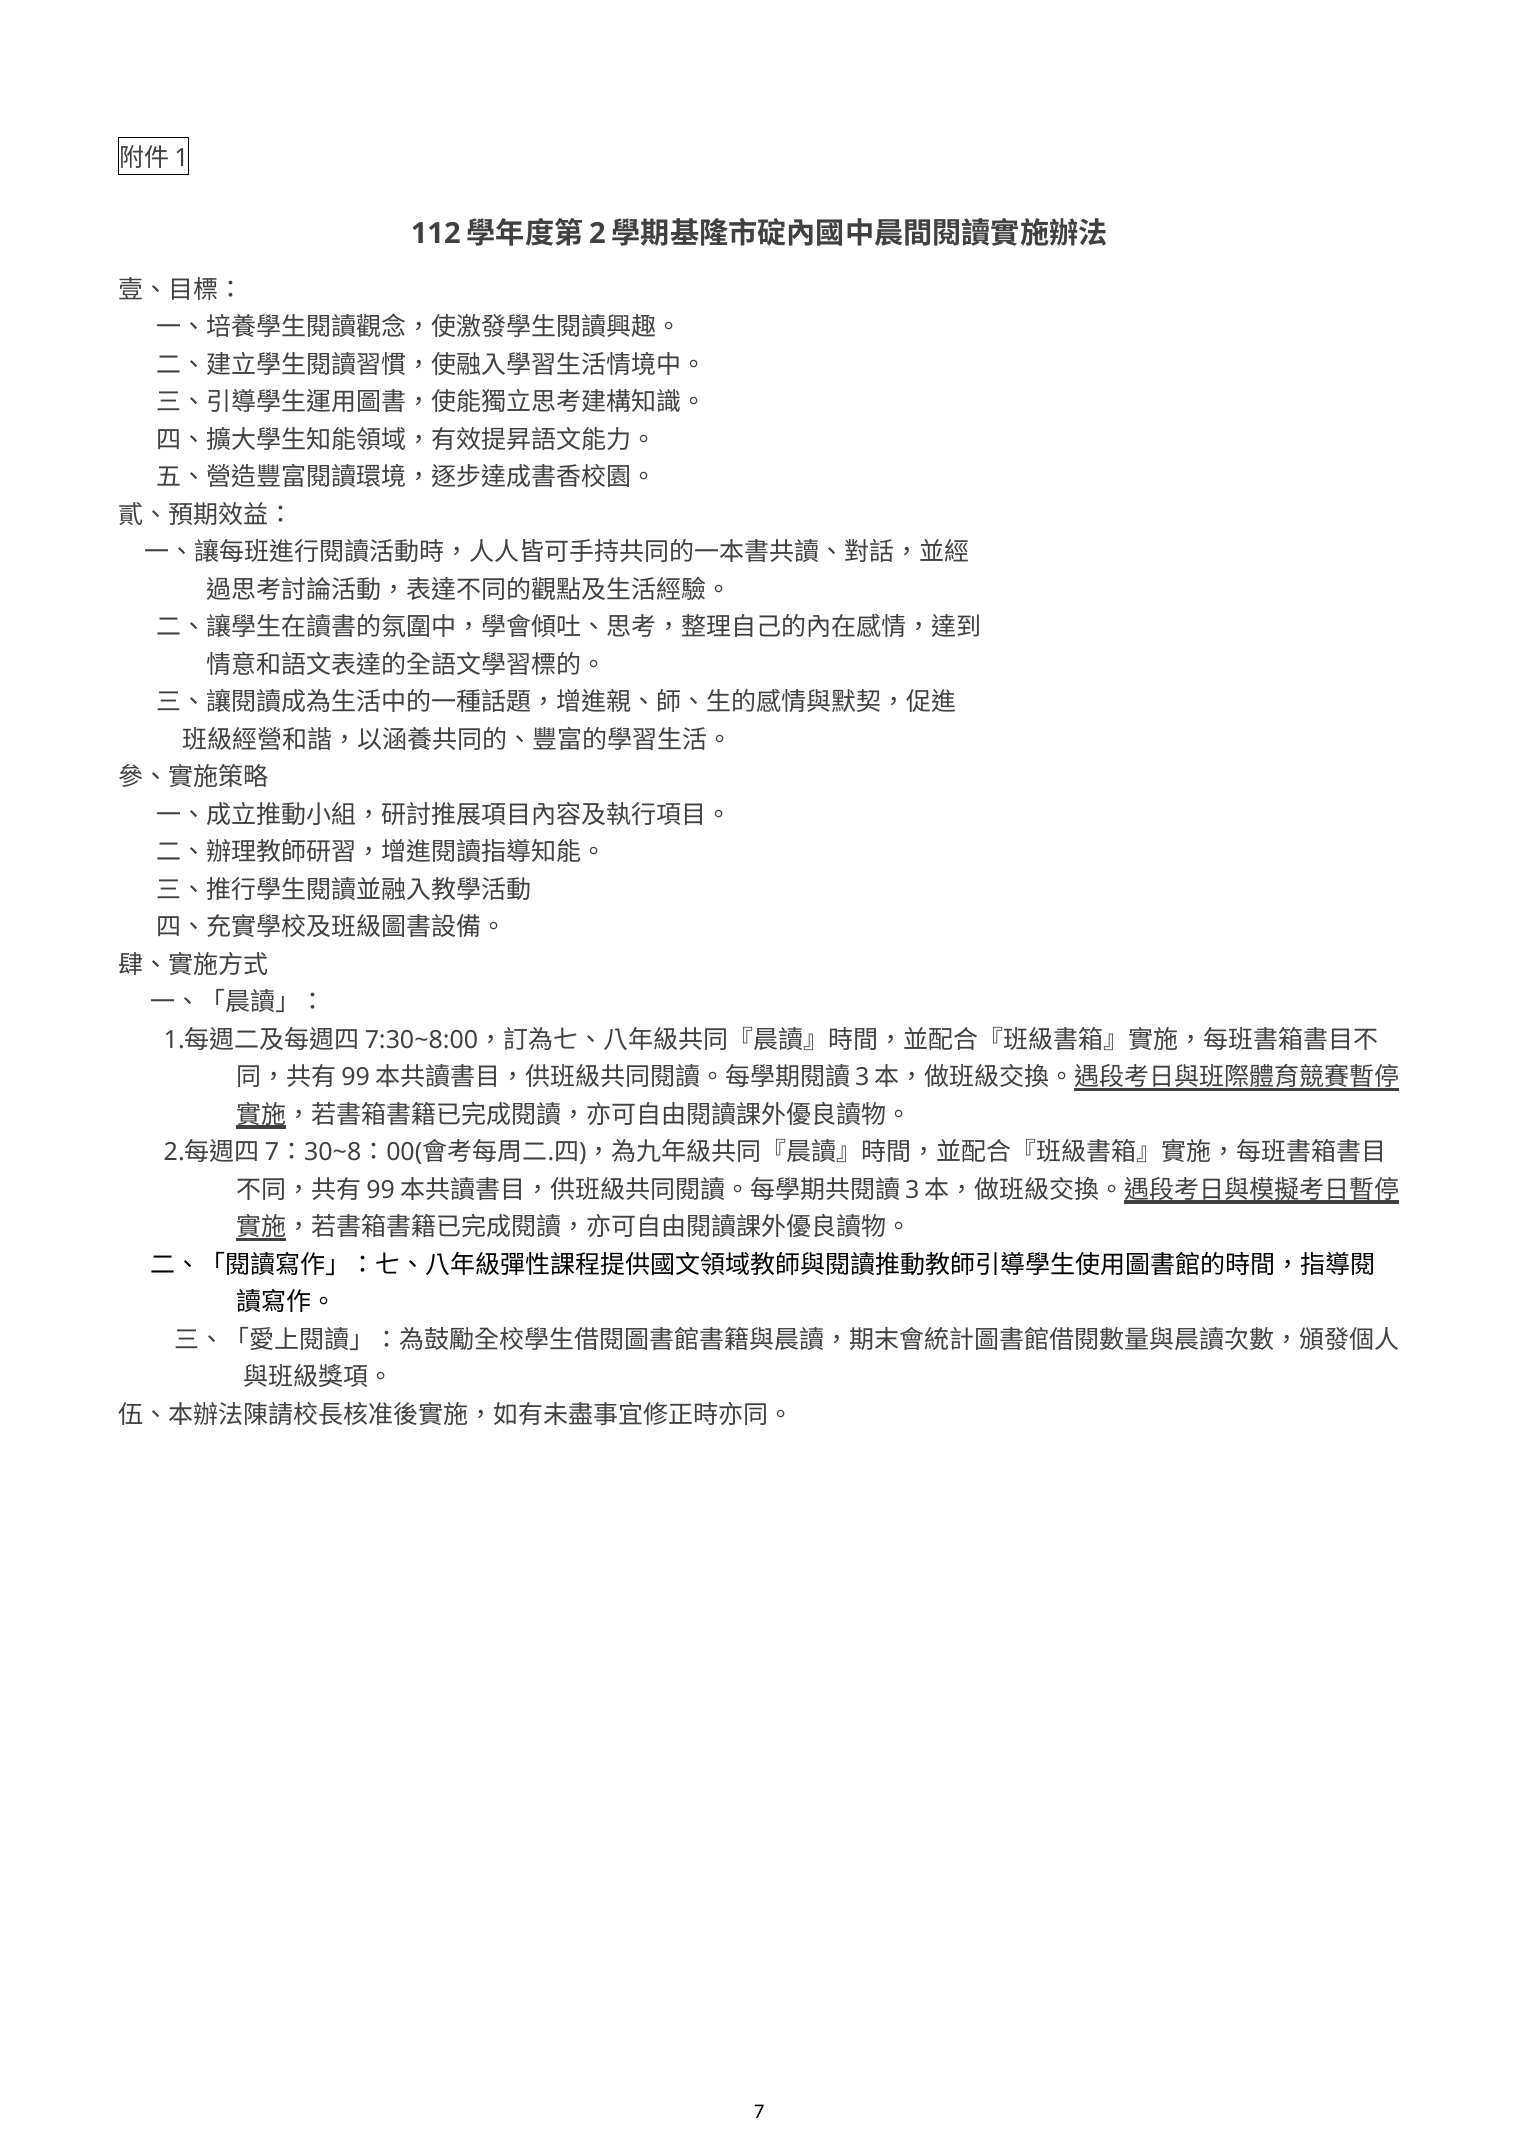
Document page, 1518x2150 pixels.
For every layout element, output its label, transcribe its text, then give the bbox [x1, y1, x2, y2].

text 貳、預期效益： [118, 493, 1399, 531]
text 班級經營和諧，以涵養共同的、豐富的學習生活。 [143, 718, 1399, 756]
text 二、讓學生在讀書的氛圍中，學會傾吐、思考，整理自己的內在感情，達到 [143, 606, 1399, 643]
text 四、擴大學生知能領域，有效提昇語文能力。 [143, 418, 1399, 456]
text 附件1 [118, 118, 1399, 193]
text 過思考討論活動，表達不同的觀點及生活經驗。 [193, 568, 1399, 606]
text 三、推行學生閱讀並融入教學活動 [143, 868, 1399, 906]
text 參、實施策略 [118, 756, 1399, 793]
text 1.每週二及每週四7:30~8:00，訂為七、八年級共同『晨讀』時間，並配合『班級書箱』實施，每班書箱書目不同，共有99本共讀書目，供班級共同閱讀。每學期閱讀3本，做班級交換。遇段考日與班際體育競賽暫停實施，若書箱書籍已完成閱讀，亦可自由閱讀課外優良讀物。 [118, 1018, 1399, 1131]
text 伍、本辦法陳請校長核准後實施，如有未盡事宜修正時亦同。 [118, 1393, 1399, 1431]
text 五、營造豐富閱讀環境，逐步達成書香校園。 [143, 456, 1399, 493]
text 二、「閱讀寫作」：七、八年級彈性課程提供國文領域教師與閱讀推動教師引導學生使用圖書館的時間，指導閱讀寫作。 [118, 1243, 1399, 1318]
text 四、充實學校及班級圖書設備。 [143, 906, 1399, 943]
text 一、成立推動小組，研討推展項目內容及執行項目。 [143, 793, 1399, 831]
text 112學年度第2學期基隆市碇內國中晨間閱讀實施辦法 [118, 193, 1399, 268]
text 壹、目標： [118, 268, 1399, 306]
text 情意和語文表達的全語文學習標的。 [193, 643, 1399, 681]
text 一、培養學生閱讀觀念，使激發學生閱讀興趣。 [143, 306, 1399, 343]
text 2.每週四7：30~8：00(會考每周二.四)，為九年級共同『晨讀』時間，並配合『班級書箱』實施，每班書箱書目不同，共有99本共讀書目，供班級共同閱讀。每學期共閱讀3本，做班級交換。遇段考日與模擬考日暫停實施，若書箱書籍已完成閱讀，亦可自由閱讀課外優良讀物。 [118, 1131, 1399, 1243]
text 一、讓每班進行閱讀活動時，人人皆可手持共同的一本書共讀、對話，並經 [118, 531, 1399, 568]
text 三、引導學生運用圖書，使能獨立思考建構知識。 [143, 381, 1399, 418]
text 三、「愛上閱讀」：為鼓勵全校學生借閱圖書館書籍與晨讀，期末會統計圖書館借閱數量與晨讀次數，頒發個人與班級獎項。 [168, 1318, 1399, 1393]
text 肆、實施方式 [118, 943, 1399, 981]
text 三、讓閱讀成為生活中的一種話題，增進親、師、生的感情與默契，促進 [143, 681, 1399, 718]
text 二、建立學生閱讀習慣，使融入學習生活情境中。 [143, 343, 1399, 381]
text 二、辦理教師研習，增進閱讀指導知能。 [143, 831, 1399, 868]
text 一、「晨讀」： [118, 981, 1399, 1018]
